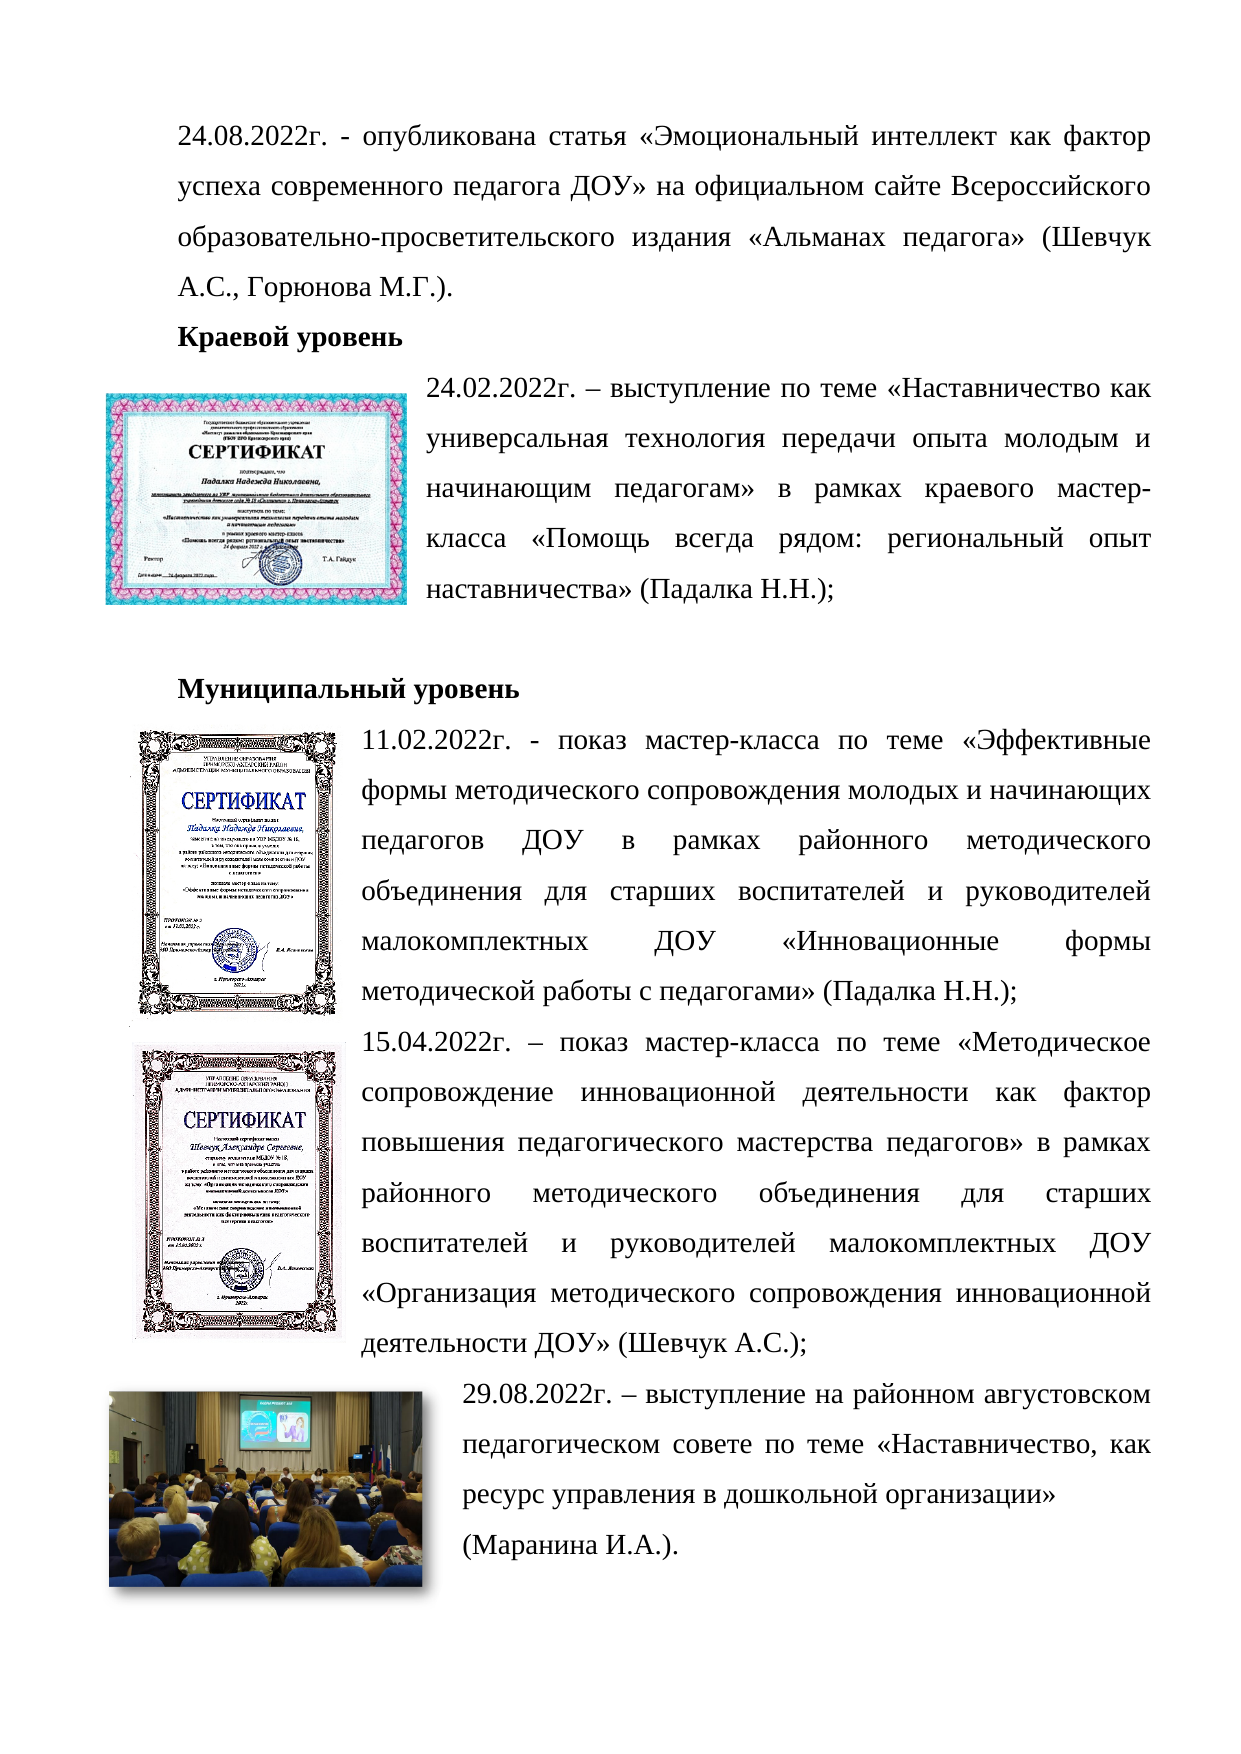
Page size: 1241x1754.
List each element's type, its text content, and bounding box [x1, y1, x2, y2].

text Муниципальный уровень [177, 672, 1152, 705]
text 24.02.2022г. – выступление по теме «Наставничество как универсальная технология передачи опыта молодым и начинающим педагогам» в рамках краевого мастер-класса «Помощь всегда рядом: региональный опыт наставничества» (Падалка Н.Н.); [177, 370, 1152, 604]
text Краевой уровень [177, 319, 1152, 353]
picture [129, 722, 346, 1027]
text (Маранина И.А.). [443, 1527, 1152, 1560]
picture [98, 1378, 443, 1610]
text 29.08.2022г. – выступление на районном августовском педагогическом совете по теме «Наставничество, как ресурс управления в дошкольной организации» [177, 1376, 1152, 1510]
text 15.04.2022г. – показ мастер-класса по теме «Методическое сопровождение инновационной деятельности как фактор повышения педагогического мастерства педагогов» в рамках районного методического объединения для старших воспитателей и руководителей малокомплектных ДОУ «Организация методического сопровождения инновационной деятельности ДОУ» (Шевчук А.С.); [177, 1024, 1152, 1359]
picture [132, 1042, 346, 1343]
text 11.02.2022г. - показ мастер-класса по теме «Эффективные формы методического сопровождения молодых и начинающих педагогов ДОУ в рамках районного методического объединения для старших воспитателей и руководителей малокомплектных ДОУ «Инновационные формы методической работы с педагогами» (Падалка Н.Н.); [346, 722, 1152, 1007]
text 24.08.2022г. - опубликована статья «Эмоциональный интеллект как фактор успеха современного педагога ДОУ» на официальном сайте Всероссийского образовательно-просветительского издания «Альманах педагога» (Шевчук А.С., Горюнова М.Г.). [177, 118, 1152, 303]
picture [106, 394, 407, 605]
